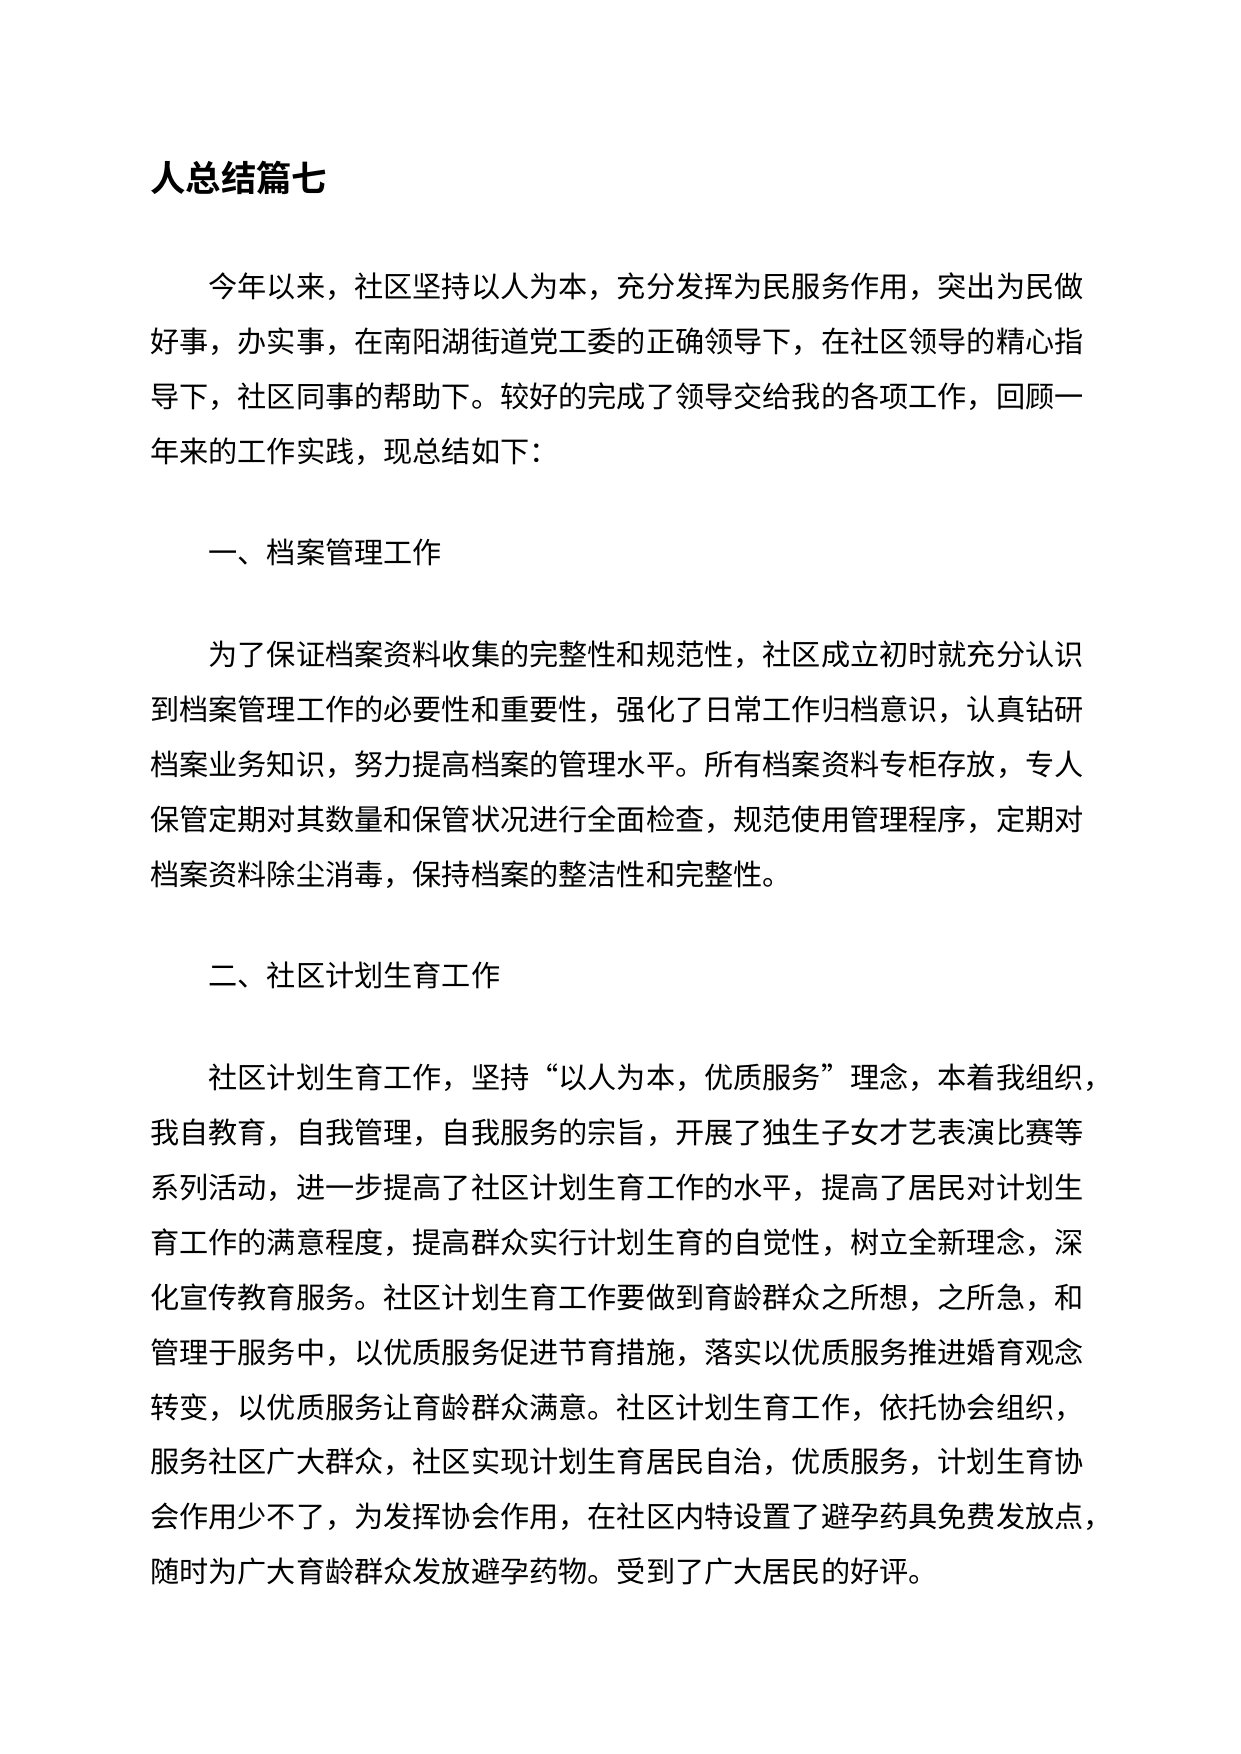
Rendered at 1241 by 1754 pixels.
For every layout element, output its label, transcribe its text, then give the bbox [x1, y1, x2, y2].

text 一、档案管理工作 [150, 530, 1090, 572]
text 今年以来，社区坚持以人为本，充分发挥为民服务作用，突出为民做好事，办实事，在南阳湖街道党工委的正确领导下，在社区领导的精心指导下，社区同事的帮助下。较好的完成了领导交给我的各项工作，回顾一年来的工作实践，现总结如下： [150, 263, 1090, 470]
text 二、社区计划生育工作 [150, 953, 1090, 995]
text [150, 150, 1090, 201]
text 为了保证档案资料收集的完整性和规范性，社区成立初时就充分认识到档案管理工作的必要性和重要性，强化了日常工作归档意识，认真钻研档案业务知识，努力提高档案的管理水平。所有档案资料专柜存放，专人保管定期对其数量和保管状况进行全面检查，规范使用管理程序，定期对档案资料除尘消毒，保持档案的整洁性和完整性。 [150, 632, 1090, 893]
text 社区计划生育工作，坚持“以人为本，优质服务”理念，本着我组织，我自教育，自我管理，自我服务的宗旨，开展了独生子女才艺表演比赛等系列活动，进一步提高了社区计划生育工作的水平，提高了居民对计划生育工作的满意程度，提高群众实行计划生育的自觉性，树立全新理念，深化宣传教育服务。社区计划生育工作要做到育龄群众之所想，之所急，和管理于服务中，以优质服务促进节育措施，落实以优质服务推进婚育观念转变，以优质服务让育龄群众满意。社区计划生育工作，依托协会组织，服务社区广大群众，社区实现计划生育居民自治，优质服务，计划生育协会作用少不了，为发挥协会作用，在社区内特设置了避孕药具免费发放点，随时为广大育龄群众发放避孕药物。受到了广大居民的好评。 [150, 1055, 1090, 1591]
